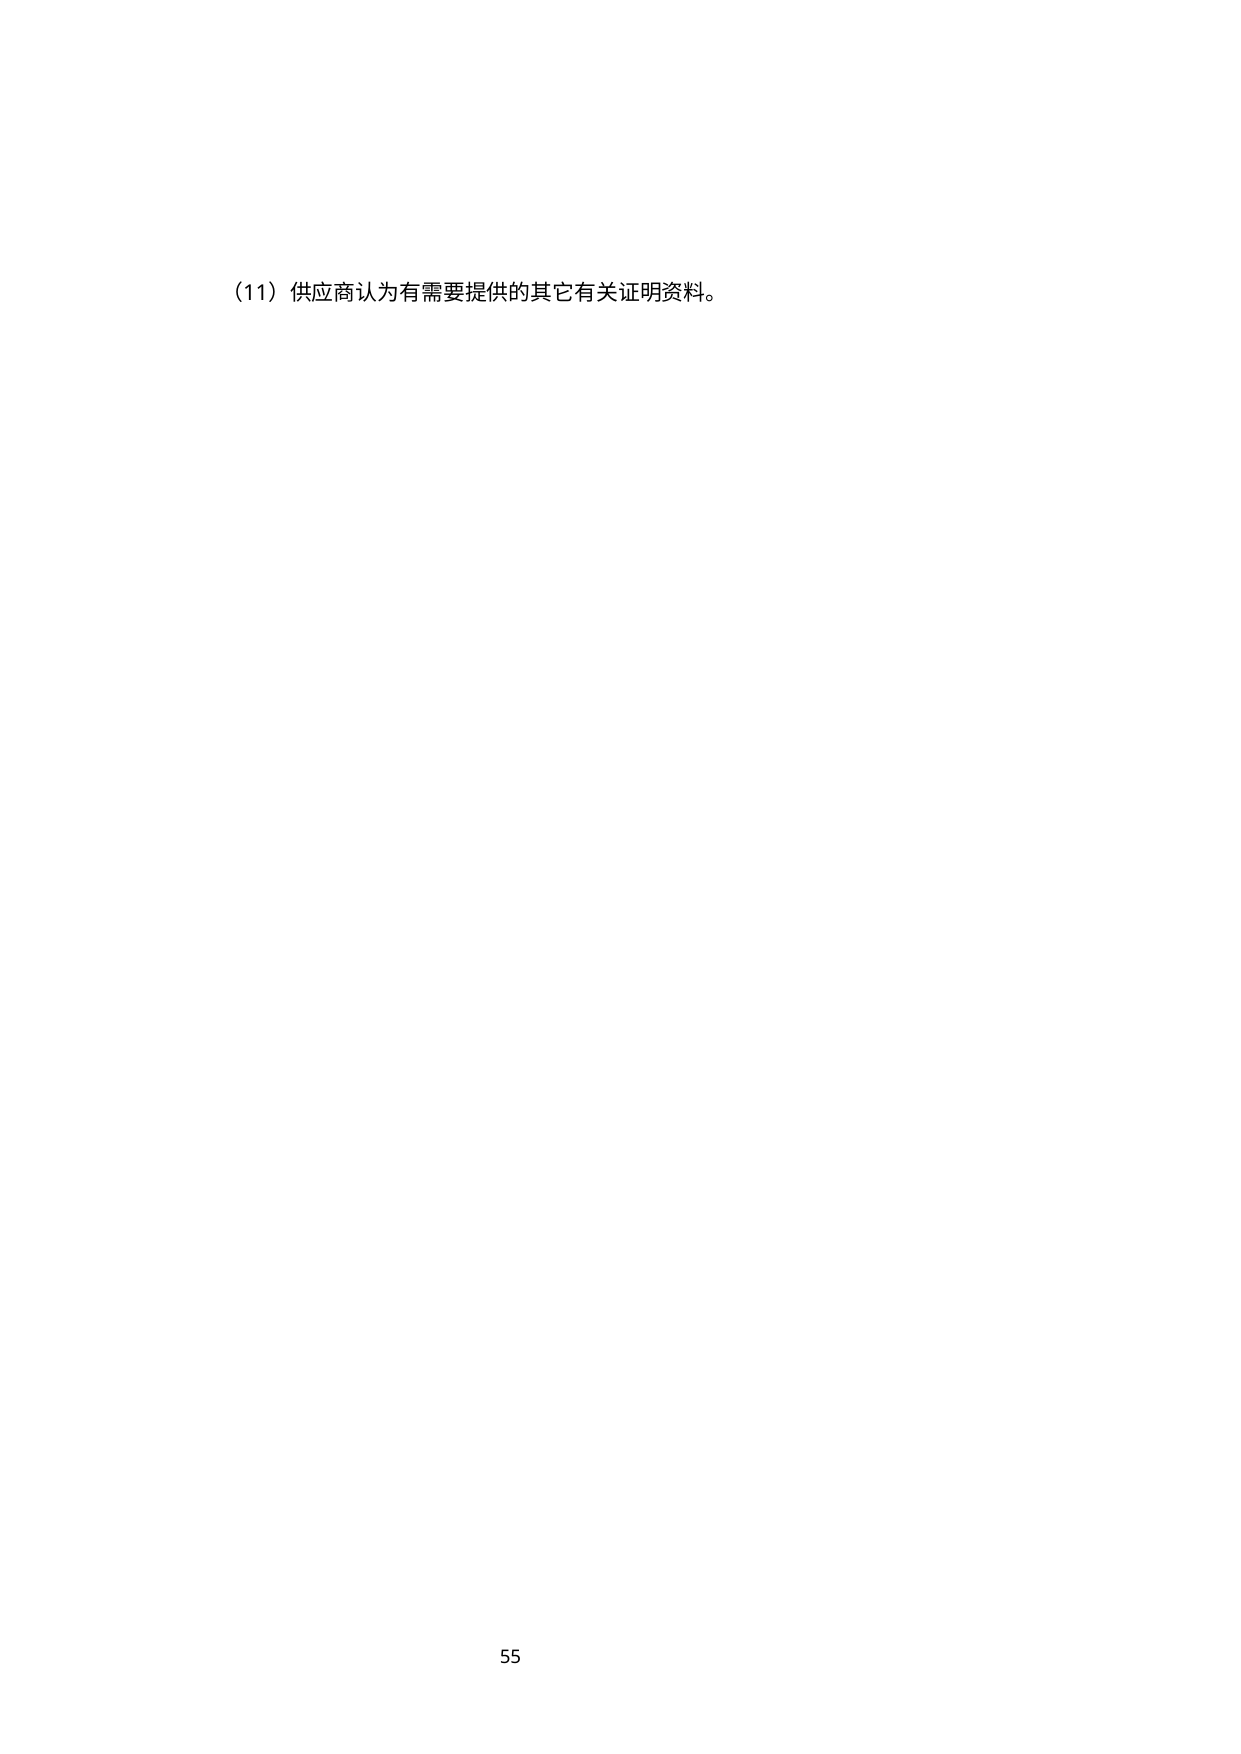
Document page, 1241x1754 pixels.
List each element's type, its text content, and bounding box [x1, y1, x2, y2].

list （11）供应商认为有需要提供的其它有关证明资料。 [177, 274, 1122, 307]
